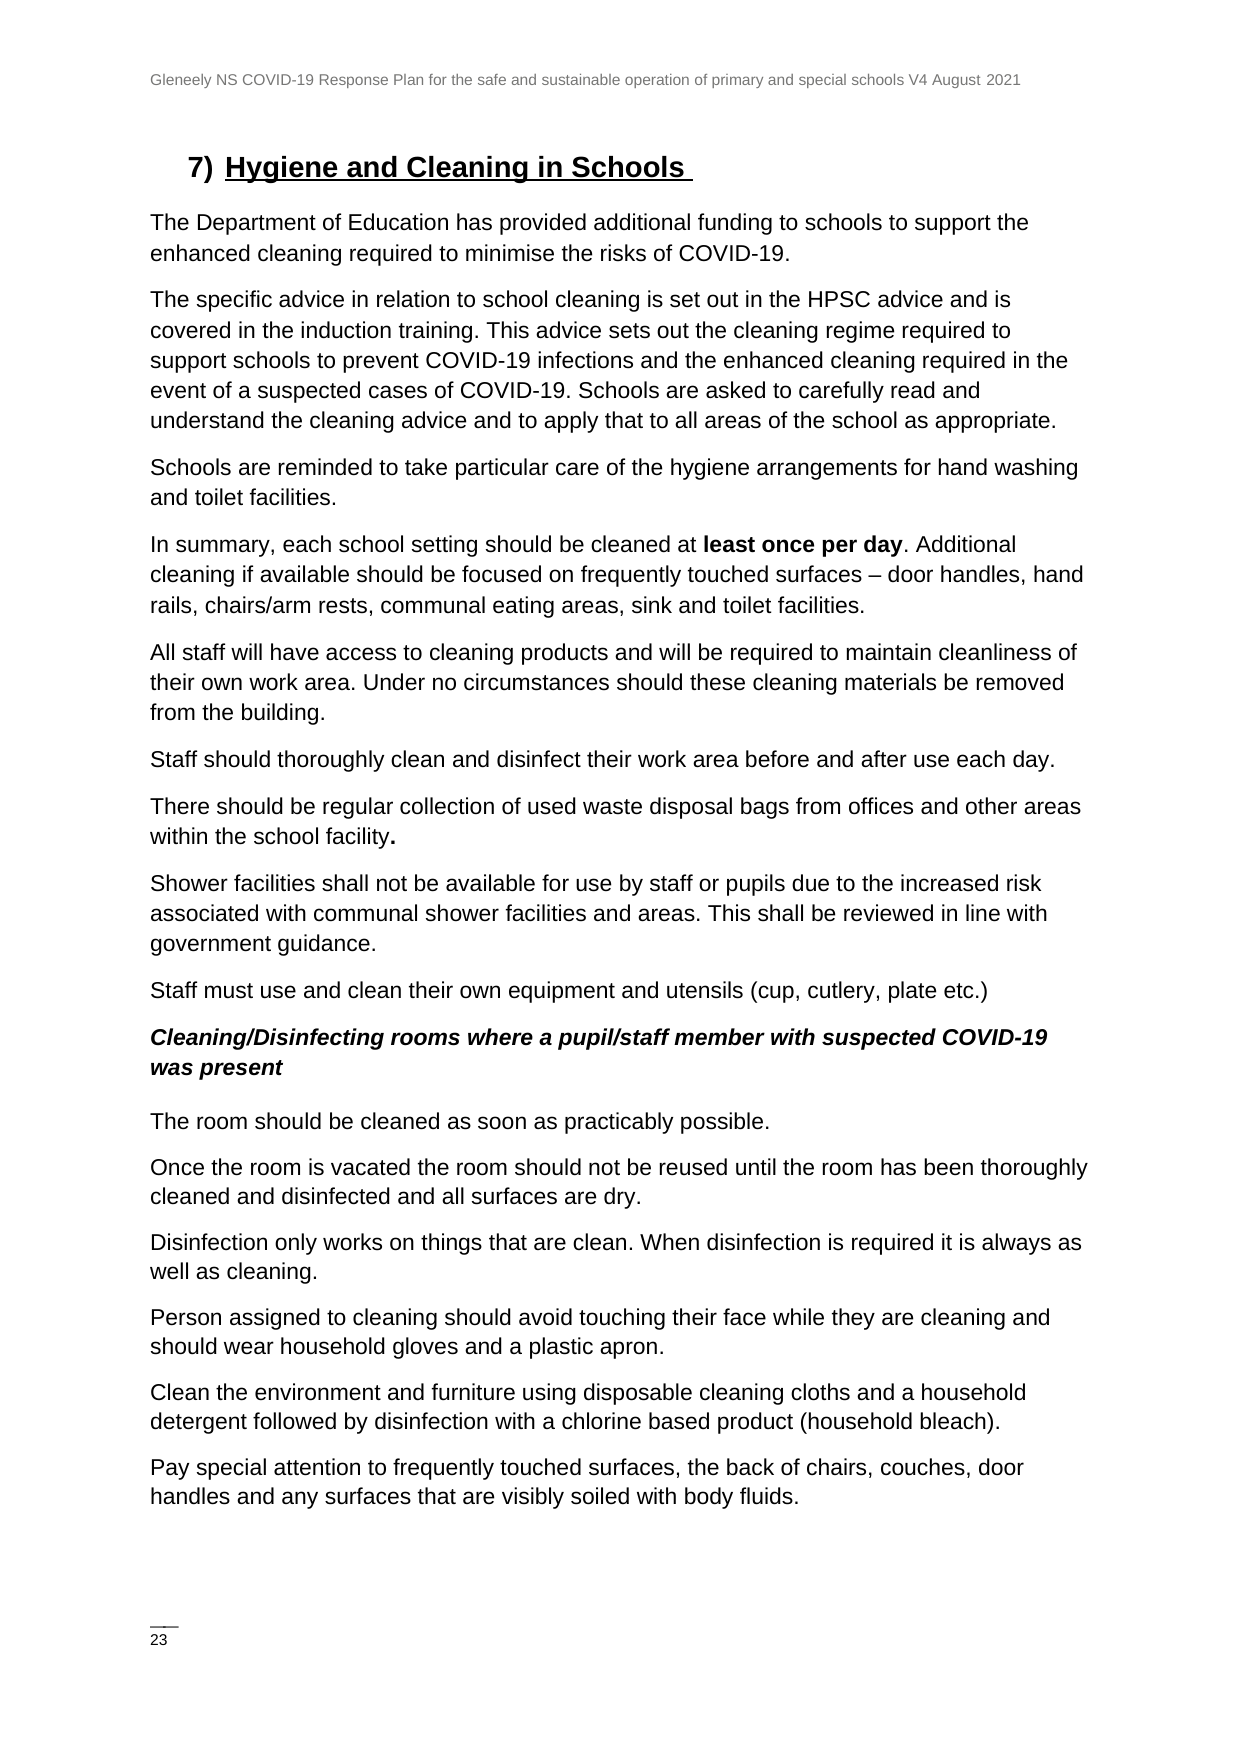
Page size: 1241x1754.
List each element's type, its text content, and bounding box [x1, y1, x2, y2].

text Once the room is vacated the room should not be reused until the room has been thoroughly cleaned and disinfected and all surfaces are dry. [150, 1151, 1090, 1209]
list Hygiene and Cleaning in Schools [187, 150, 1090, 183]
text Staff must use and clean their own equipment and utensils (cup, cutlery, plate etc.) [150, 977, 1090, 1003]
text Clean the environment and furniture using disposable cleaning cloths and a household detergent followed by disinfection with a chlorine based product (household bleach). [150, 1376, 1090, 1434]
text The room should be cleaned as soon as practicably possible. [150, 1105, 1090, 1134]
text All staff will have access to cleaning products and will be required to maintain cleanliness of their own work area. Under no circumstances should these cleaning materials be removed from the building. [150, 638, 1090, 725]
text The specific advice in relation to school cleaning is set out in the HPSC advice and is covered in the induction training. This advice sets out the cleaning regime required to support schools to prevent COVID-19 infections and the enhanced cleaning required in the event of a suspected cases of COVID-19. Schools are asked to carefully read and understand the cleaning advice and to apply that to all areas of the school as appropriate. [150, 286, 1090, 434]
text Shower facilities shall not be available for use by staff or pupils due to the increased risk associated with communal shower facilities and areas. This shall be reviewed in line with government guidance. [150, 870, 1090, 957]
text In summary, each school setting should be cleaned at least once per day. Additional cleaning if available should be focused on frequently touched surfaces – door handles, hand rails, chairs/arm rests, communal eating areas, sink and toilet facilities. [150, 531, 1090, 618]
text Pay special attention to frequently touched surfaces, the back of chairs, couches, door handles and any surfaces that are visibly soiled with body fluids. [150, 1451, 1090, 1509]
text Disinfection only works on things that are clean. When disinfection is required it is always as well as cleaning. [150, 1226, 1090, 1284]
text The Department of Education has provided additional funding to schools to support the enhanced cleaning required to minimise the risks of COVID-19. [150, 209, 1090, 266]
text Cleaning/Disinfecting rooms where a pupil/staff member with suspected COVID-19 was present [150, 1024, 1090, 1081]
text Schools are reminded to take particular care of the hygiene arrangements for hand washing and toilet facilities. [150, 454, 1090, 511]
text Person assigned to cleaning should avoid touching their face while they are cleaning and should wear household gloves and a plastic apron. [150, 1301, 1090, 1359]
text There should be regular collection of used waste disposal bags from offices and other areas within the school facility. [150, 793, 1090, 849]
text Staff should thoroughly clean and disinfect their work area before and after use each day. [150, 746, 1090, 772]
